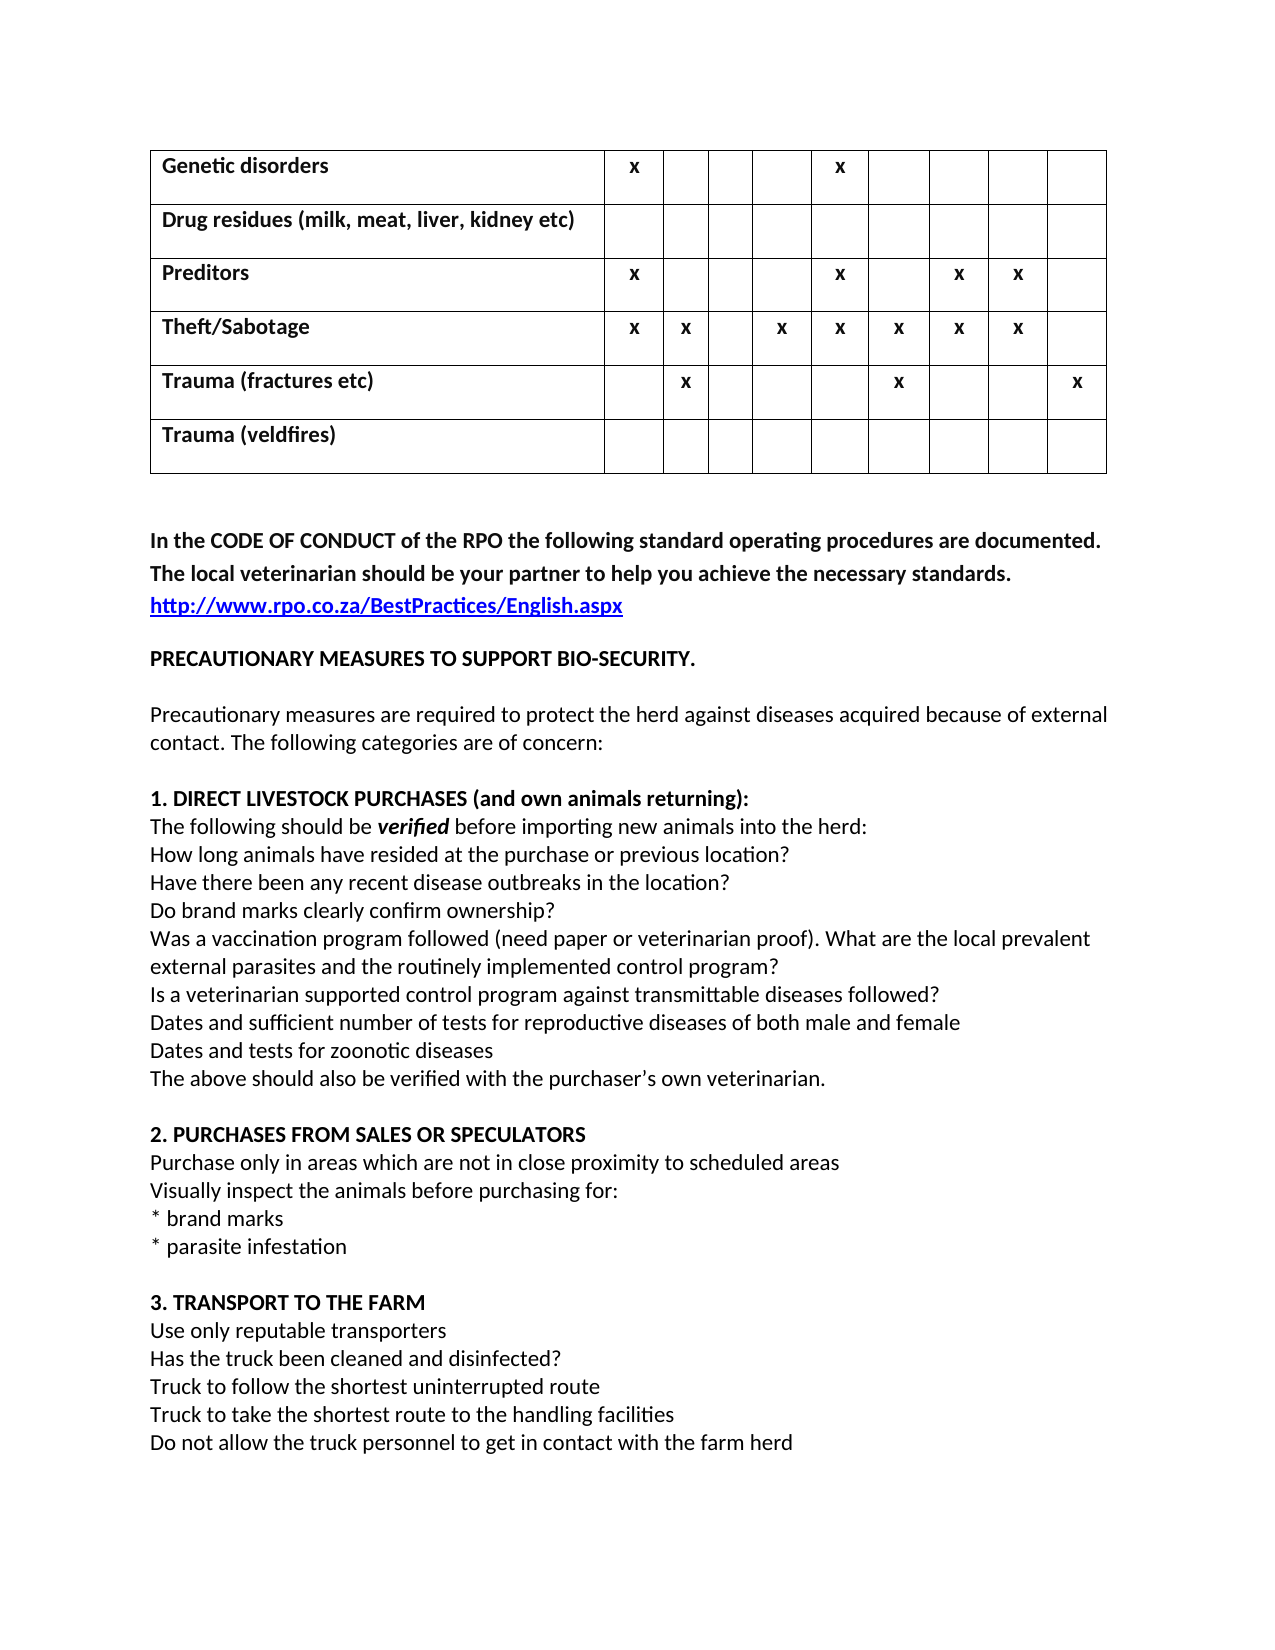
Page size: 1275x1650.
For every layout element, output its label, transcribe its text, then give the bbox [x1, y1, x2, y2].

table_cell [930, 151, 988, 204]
text Have there been any recent disease outbreaks in the location? [150, 868, 1125, 896]
text Do brand marks clearly confirm ownership? [150, 896, 1125, 924]
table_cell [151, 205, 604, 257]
text The above should also be verified with the purchaser’s own veterinarian. [150, 1064, 1125, 1092]
text Do not allow the truck personnel to get in contact with the farm herd [150, 1428, 1125, 1457]
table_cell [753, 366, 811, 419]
text Is a veterinarian supported control program against transmittable diseases followed? [150, 980, 1125, 1008]
text 2. PURCHASES FROM SALES OR SPECULATORS [150, 1120, 1125, 1148]
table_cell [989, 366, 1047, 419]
text Dates and sufficient number of tests for reproductive diseases of both male and female [150, 1008, 1125, 1036]
text * parasite infestation [150, 1232, 1125, 1260]
text Purchase only in areas which are not in close proximity to scheduled areas [150, 1148, 1125, 1176]
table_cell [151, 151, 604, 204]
text PRECAUTIONARY MEASURES TO SUPPORT BIO-SECURITY. [150, 644, 1125, 672]
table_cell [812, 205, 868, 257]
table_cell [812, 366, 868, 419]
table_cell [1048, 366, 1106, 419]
text Precautionary measures are required to protect the herd against diseases acquired because of external contact. The following categories are of concern: [150, 700, 1125, 756]
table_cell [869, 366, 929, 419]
text Truck to follow the shortest uninterrupted route [150, 1372, 1125, 1401]
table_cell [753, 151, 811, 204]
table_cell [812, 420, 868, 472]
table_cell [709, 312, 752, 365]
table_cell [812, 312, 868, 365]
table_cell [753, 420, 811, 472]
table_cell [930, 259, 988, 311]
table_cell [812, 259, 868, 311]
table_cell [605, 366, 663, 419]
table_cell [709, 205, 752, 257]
text * brand marks [150, 1204, 1125, 1232]
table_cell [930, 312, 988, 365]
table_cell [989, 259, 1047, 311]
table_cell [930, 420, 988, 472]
text 3. TRANSPORT TO THE FARM [150, 1288, 1125, 1316]
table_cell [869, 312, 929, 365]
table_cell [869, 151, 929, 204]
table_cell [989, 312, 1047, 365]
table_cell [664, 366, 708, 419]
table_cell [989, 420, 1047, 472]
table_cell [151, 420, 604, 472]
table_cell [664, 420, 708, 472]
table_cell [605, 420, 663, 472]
text In the CODE OF CONDUCT of the RPO the following standard operating procedures are documented. The local veterinarian should be your partner to help you achieve the necessary standards. http://www.rpo.co.za/BestPractices/English.aspx [150, 527, 1125, 619]
text Visually inspect the animals before purchasing for: [150, 1176, 1125, 1204]
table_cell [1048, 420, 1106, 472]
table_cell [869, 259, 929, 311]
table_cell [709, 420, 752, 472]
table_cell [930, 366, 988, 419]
text How long animals have resided at the purchase or previous location? [150, 840, 1125, 868]
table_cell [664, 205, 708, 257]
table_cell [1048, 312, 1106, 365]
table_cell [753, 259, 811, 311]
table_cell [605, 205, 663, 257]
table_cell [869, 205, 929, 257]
text Dates and tests for zoonotic diseases [150, 1036, 1125, 1064]
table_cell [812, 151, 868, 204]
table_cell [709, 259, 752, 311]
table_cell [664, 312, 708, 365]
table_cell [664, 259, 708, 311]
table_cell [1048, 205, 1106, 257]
text Was a vaccination program followed (need paper or veterinarian proof). What are the local prevalent external parasites and the routinely implemented control program? [150, 924, 1125, 980]
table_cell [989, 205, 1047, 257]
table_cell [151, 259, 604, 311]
text Has the truck been cleaned and disinfected? [150, 1344, 1125, 1372]
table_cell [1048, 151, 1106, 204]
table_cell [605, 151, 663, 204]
text Truck to take the shortest route to the handling facilities [150, 1401, 1125, 1428]
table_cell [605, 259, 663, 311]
text Use only reputable transporters [150, 1316, 1125, 1344]
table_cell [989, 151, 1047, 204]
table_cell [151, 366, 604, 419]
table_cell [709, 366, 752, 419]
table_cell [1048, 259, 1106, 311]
text The following should be verified before importing new animals into the herd: [150, 812, 1125, 840]
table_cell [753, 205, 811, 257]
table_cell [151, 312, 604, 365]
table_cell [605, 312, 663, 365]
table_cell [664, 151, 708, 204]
text 1. DIRECT LIVESTOCK PURCHASES (and own animals returning): [150, 784, 1125, 812]
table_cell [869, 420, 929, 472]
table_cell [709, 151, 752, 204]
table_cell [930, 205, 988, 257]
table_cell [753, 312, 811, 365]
